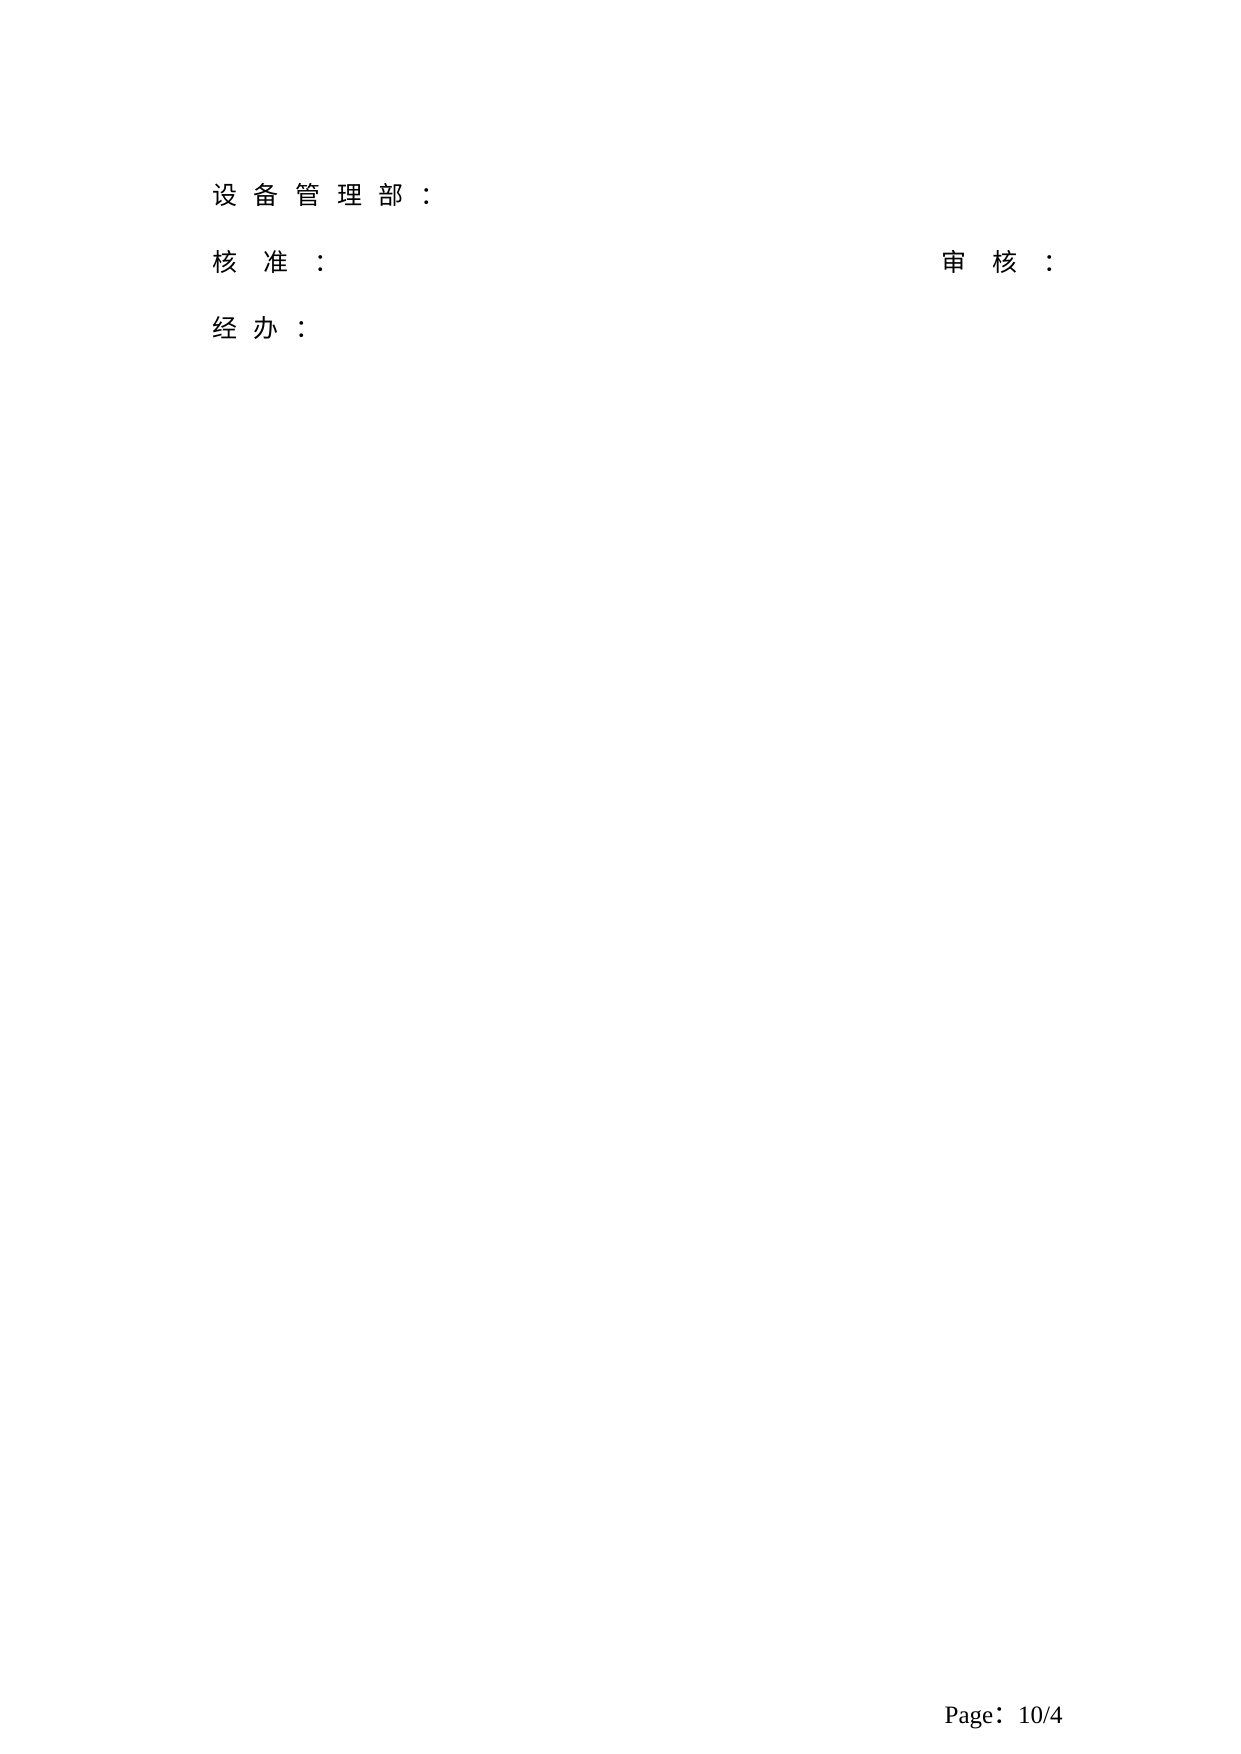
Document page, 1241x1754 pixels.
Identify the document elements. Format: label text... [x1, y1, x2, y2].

text 核准： 审核： 经办： [212, 227, 1087, 360]
text 设备管理部： [212, 160, 1087, 227]
